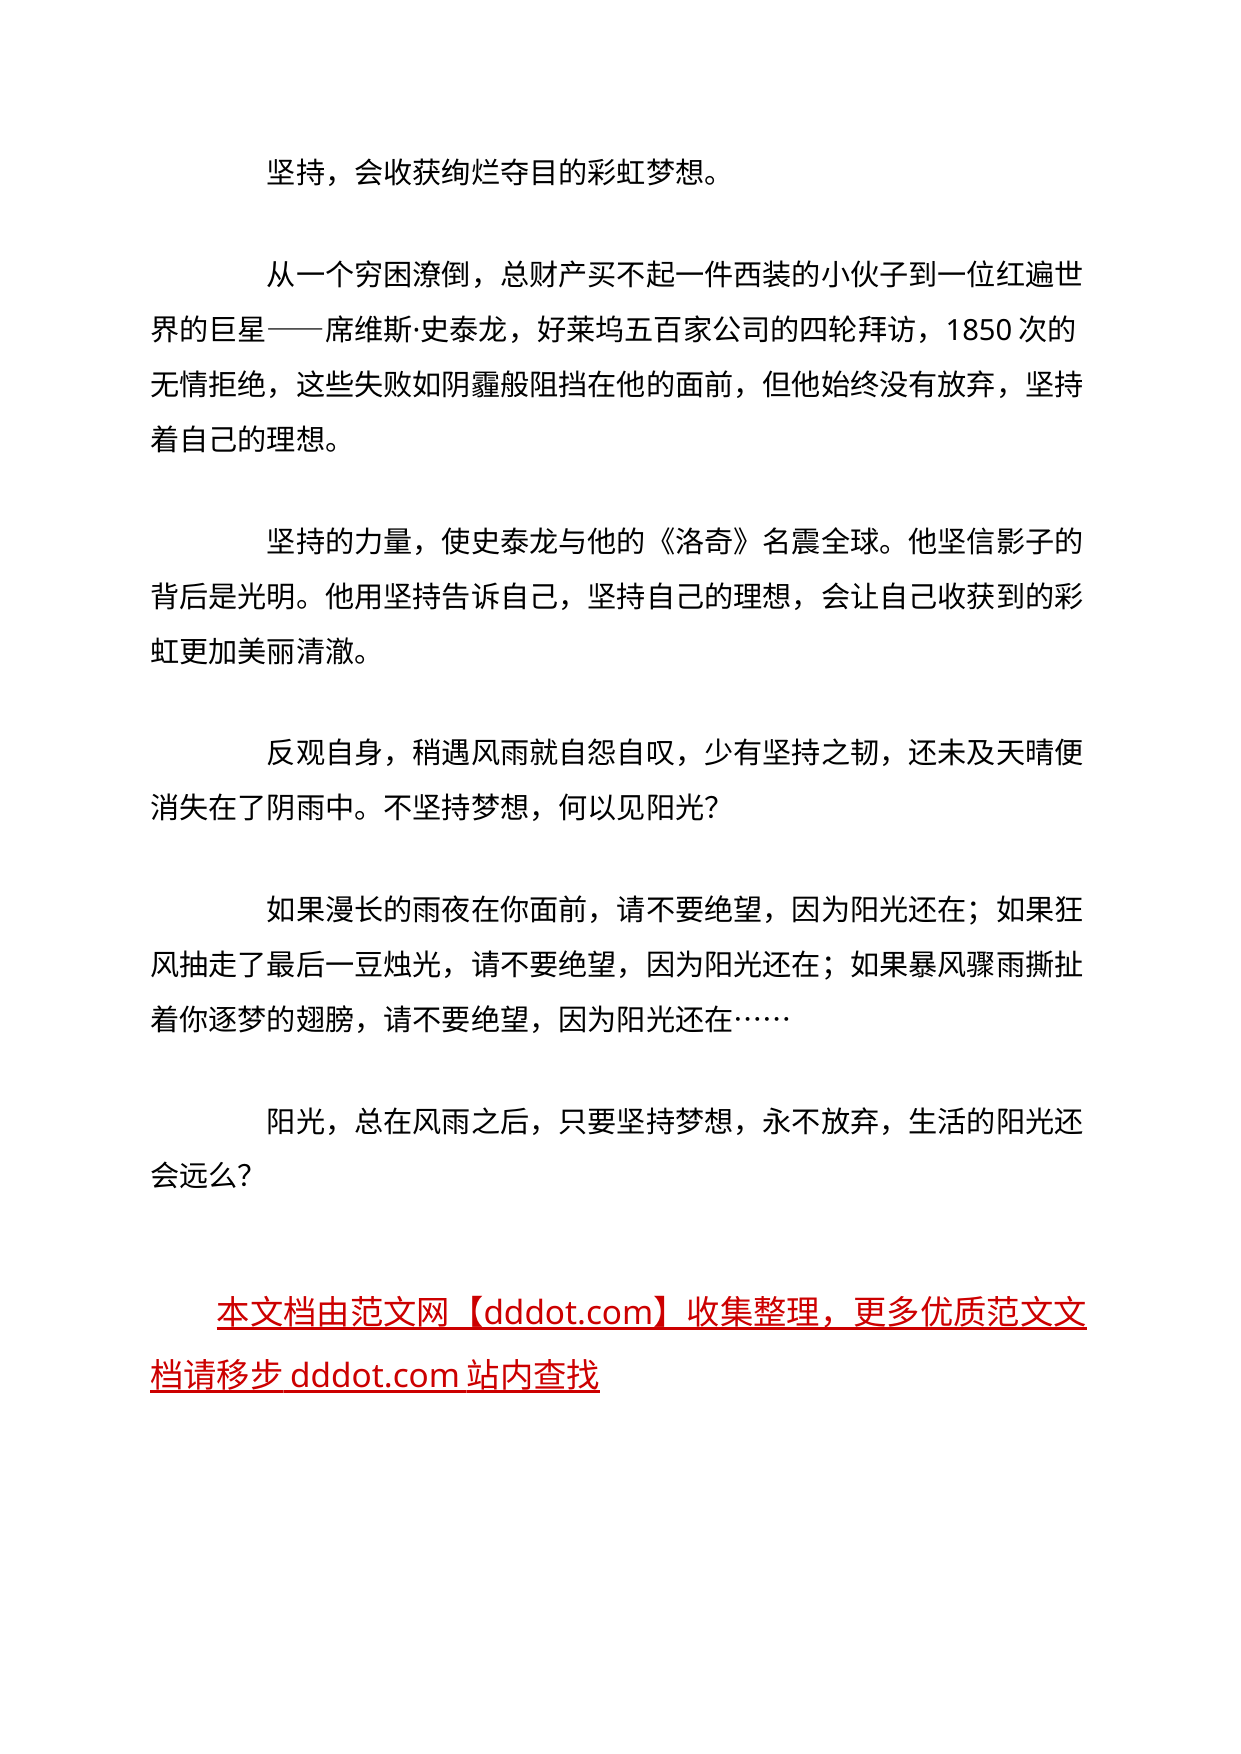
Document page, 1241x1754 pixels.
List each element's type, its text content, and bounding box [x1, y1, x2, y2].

text 本文档由范文网【dddot.com】收集整理，更多优质范文文档请移步dddot.com站内查找 [150, 1286, 1090, 1397]
text 阳光，总在风雨之后，只要坚持梦想，永不放弃，生活的阳光还会远么？ [150, 1098, 1090, 1195]
text 如果漫长的雨夜在你面前，请不要绝望，因为阳光还在；如果狂风抽走了最后一豆烛光，请不要绝望，因为阳光还在；如果暴风骤雨撕扯着你逐梦的翅膀，请不要绝望，因为阳光还在…… [150, 887, 1090, 1039]
text 从一个穷困潦倒，总财产买不起一件西装的小伙子到一位红遍世界的巨星——席维斯·史泰龙，好莱坞五百家公司的四轮拜访，1850次的无情拒绝，这些失败如阴霾般阻挡在他的面前，但他始终没有放弃，坚持着自己的理想。 [150, 252, 1090, 459]
text 坚持的力量，使史泰龙与他的《洛奇》名震全球。他坚信影子的背后是光明。他用坚持告诉自己，坚持自己的理想，会让自己收获到的彩虹更加美丽清澈。 [150, 518, 1090, 670]
text 反观自身，稍遇风雨就自怨自叹，少有坚持之韧，还未及天晴便消失在了阴雨中。不坚持梦想，何以见阳光？ [150, 730, 1090, 827]
text 坚持，会收获绚烂夺目的彩虹梦想。 [150, 150, 1090, 192]
